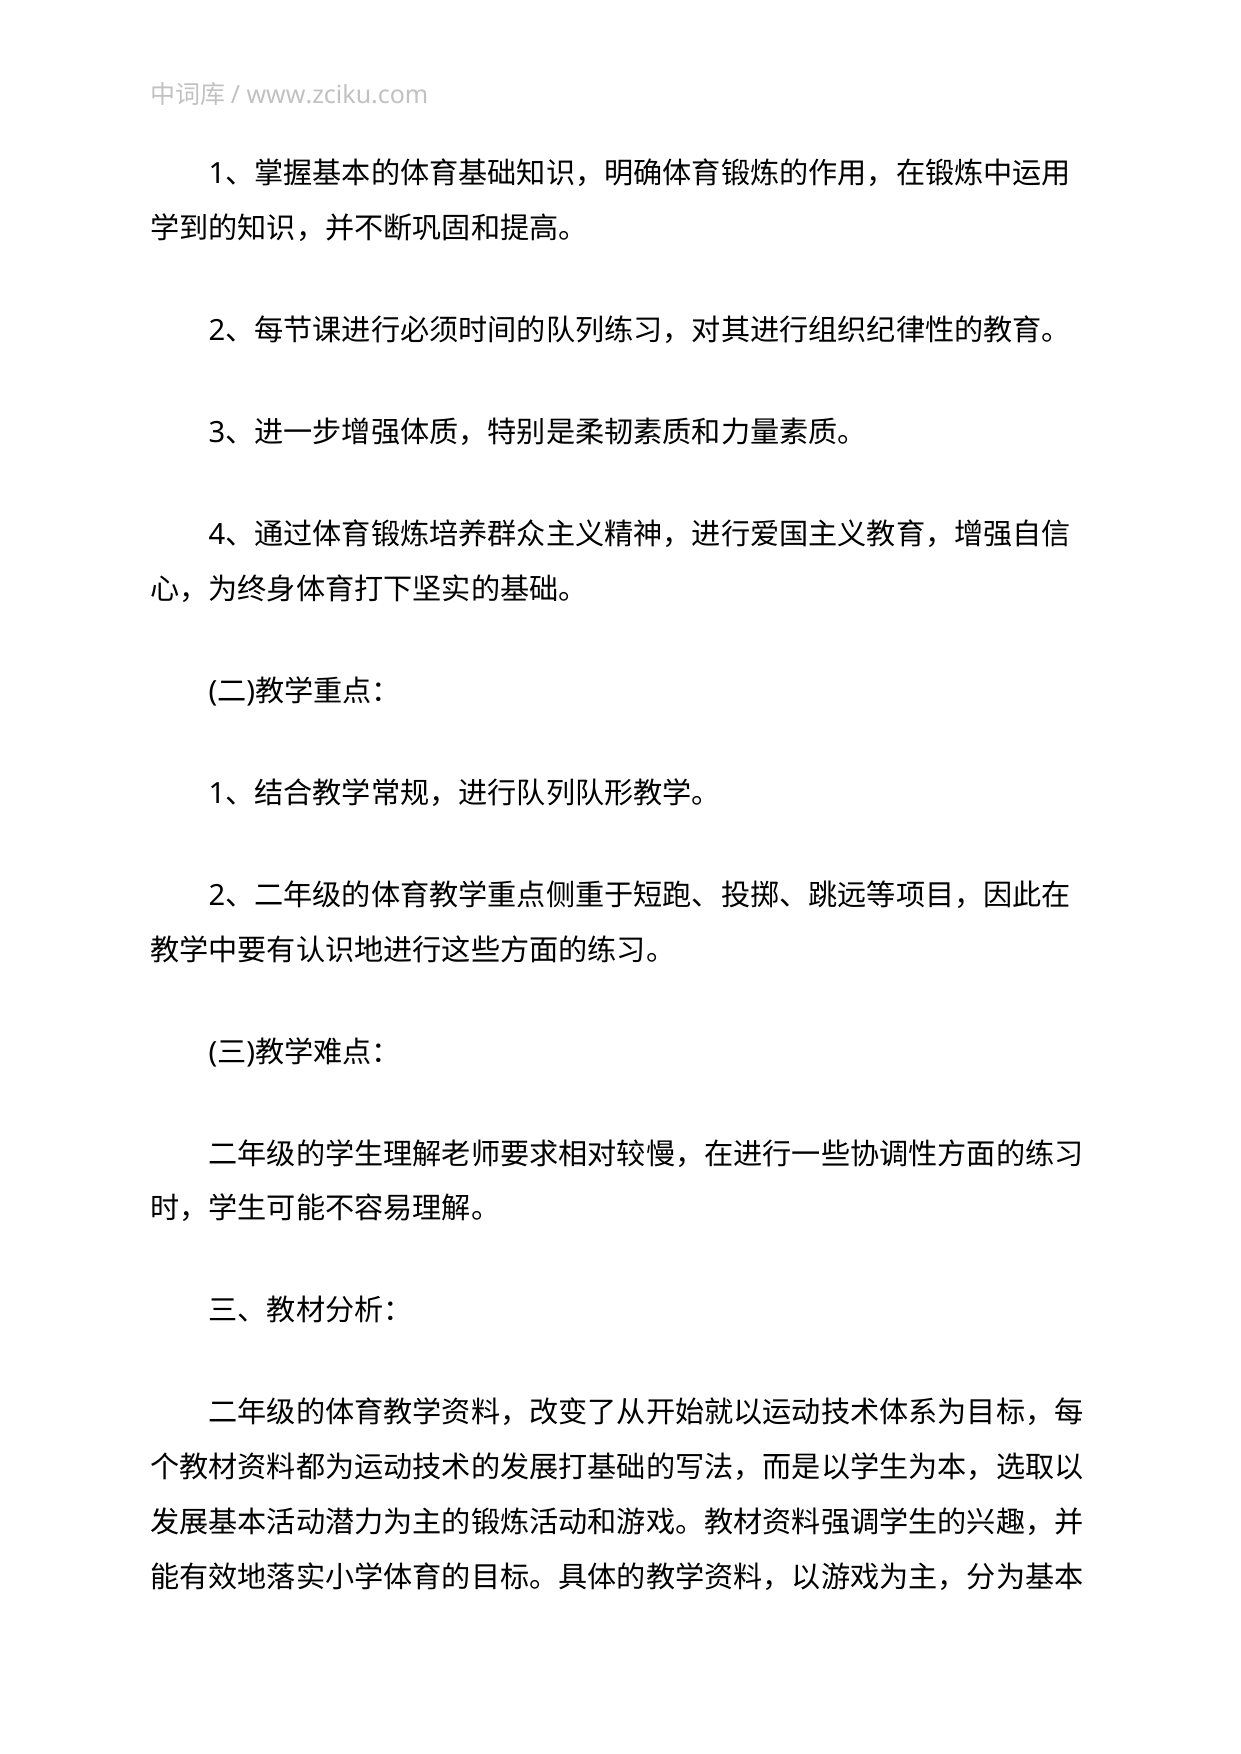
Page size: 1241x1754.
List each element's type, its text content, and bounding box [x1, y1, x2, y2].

text 2、二年级的体育教学重点侧重于短跑、投掷、跳远等项目，因此在教学中要有认识地进行这些方面的练习。 [150, 871, 1090, 969]
text (三)教学难点： [150, 1028, 1090, 1071]
text 二年级的学生理解老师要求相对较慢，在进行一些协调性方面的练习时，学生可能不容易理解。 [150, 1130, 1090, 1227]
text 3、进一步增强体质，特别是柔韧素质和力量素质。 [150, 409, 1090, 451]
text 三、教材分析： [150, 1287, 1090, 1329]
text 4、通过体育锻炼培养群众主义精神，进行爱国主义教育，增强自信心，为终身体育打下坚实的基础。 [150, 511, 1090, 608]
text 1、掌握基本的体育基础知识，明确体育锻炼的作用，在锻炼中运用学到的知识，并不断巩固和提高。 [150, 150, 1090, 247]
text 2、每节课进行必须时间的队列练习，对其进行组织纪律性的教育。 [150, 307, 1090, 349]
text (二)教学重点： [150, 667, 1090, 710]
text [150, 1389, 1090, 1596]
text 1、结合教学常规，进行队列队形教学。 [150, 769, 1090, 812]
